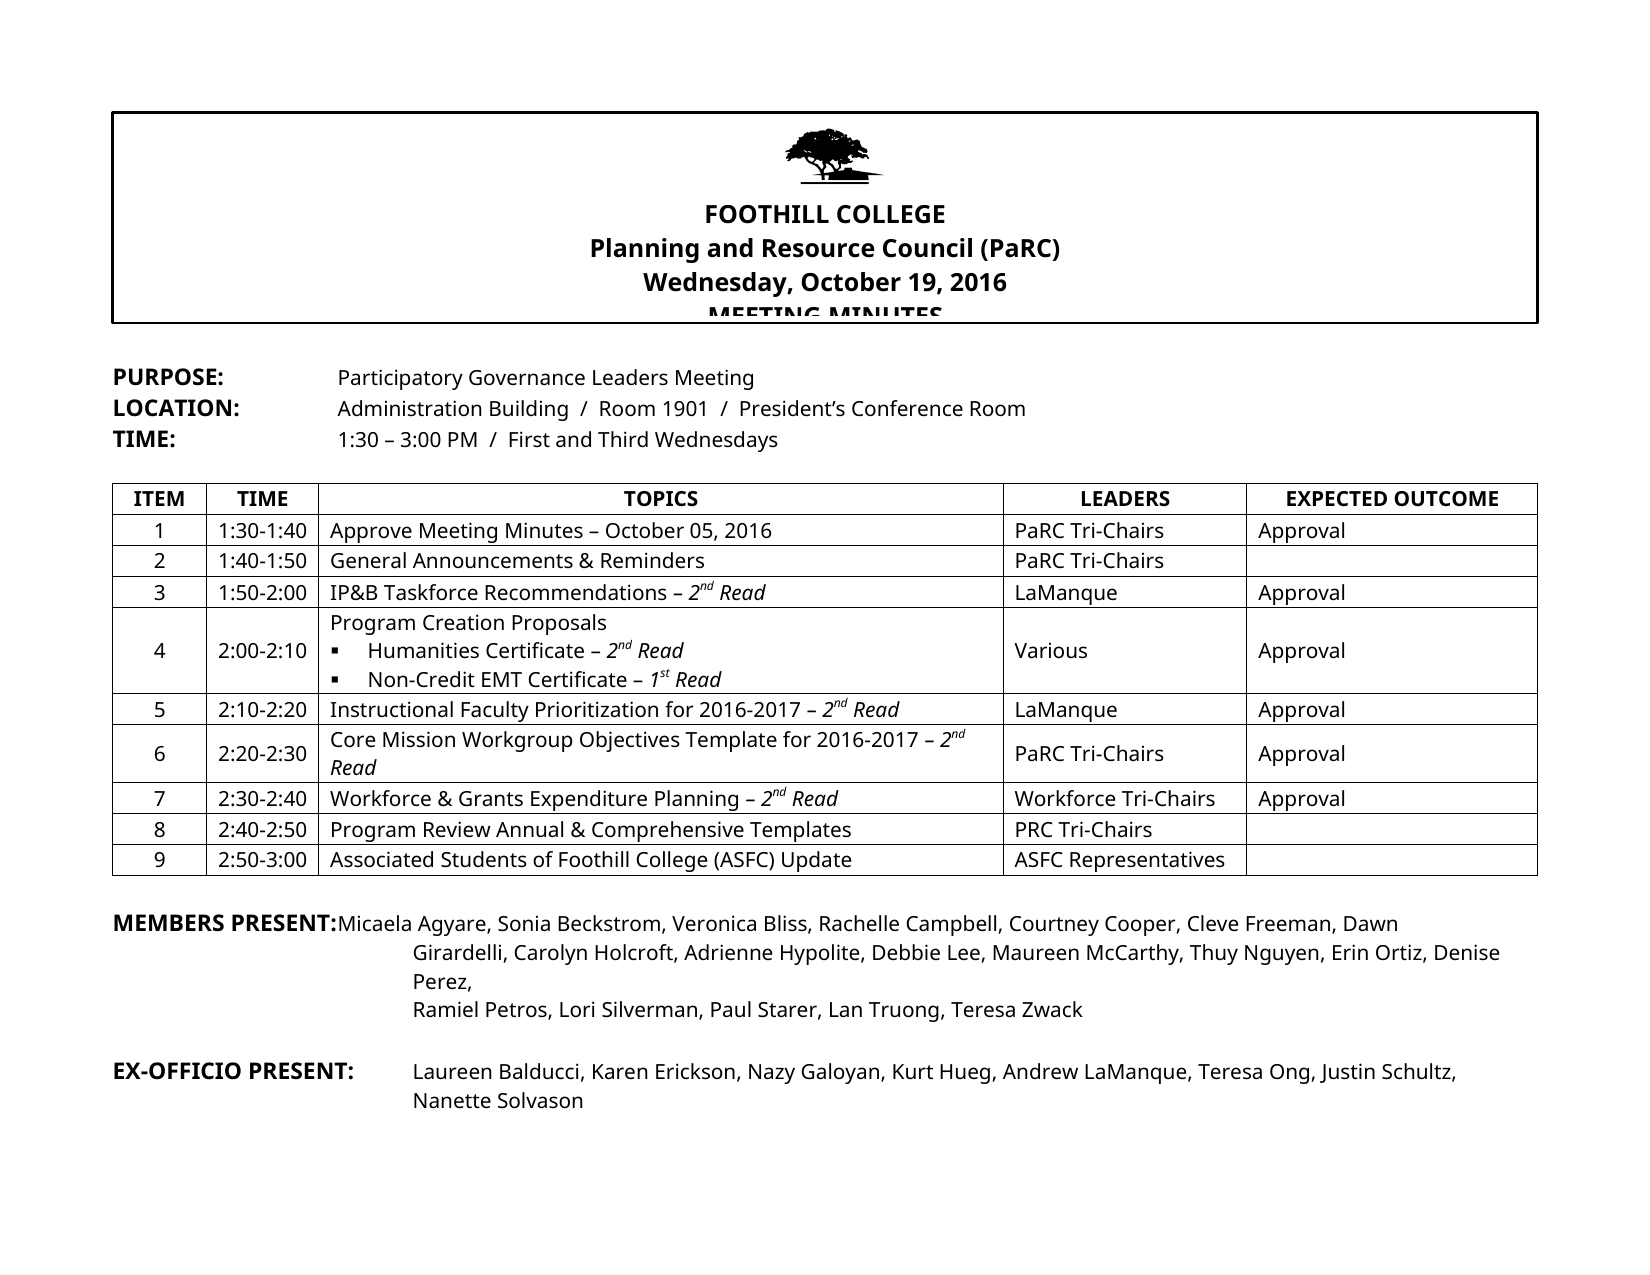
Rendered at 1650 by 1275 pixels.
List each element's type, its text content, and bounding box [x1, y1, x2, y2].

table_cell 2:20-2:30 [207, 725, 318, 782]
table_header LEADERS [1004, 484, 1246, 514]
table_cell PRC Tri-Chairs [1004, 814, 1246, 844]
table_cell 2:00-2:10 [207, 608, 318, 693]
table_cell Workforce & Grants Expenditure Planning – 2nd Read [319, 783, 1003, 813]
table_cell Workforce Tri-Chairs [1004, 783, 1246, 813]
table_cell [1247, 845, 1537, 875]
text TIME: 1:30 – 3:00 PM / First and Third Wednesdays [112, 423, 1537, 454]
text Ramiel Petros, Lori Silverman, Paul Starer, Lan Truong, Teresa Zwack [412, 995, 1537, 1024]
picture [766, 120, 884, 197]
table_cell 1 [113, 515, 206, 545]
table_cell LaManque [1004, 694, 1246, 724]
table_cell 2:40-2:50 [207, 814, 318, 844]
table_cell ASFC Representatives [1004, 845, 1246, 875]
table_cell Approve Meeting Minutes – October 05, 2016 [319, 515, 1003, 545]
table_cell Program Review Annual & Comprehensive Templates [319, 814, 1003, 844]
table_cell 3 [113, 577, 206, 607]
table_cell Approval [1247, 694, 1537, 724]
table_cell 2:50-3:00 [207, 845, 318, 875]
table_cell Approval [1247, 515, 1537, 545]
table_cell 2:30-2:40 [207, 783, 318, 813]
table_cell [1247, 814, 1537, 844]
table_cell 1:40-1:50 [207, 546, 318, 576]
table_cell Approval [1247, 725, 1537, 782]
table_cell Approval [1247, 577, 1537, 607]
table_cell 2:10-2:20 [207, 694, 318, 724]
table_cell 5 [113, 694, 206, 724]
table_cell 4 [113, 608, 206, 693]
table_cell 6 [113, 725, 206, 782]
table_cell PaRC Tri-Chairs [1004, 725, 1246, 782]
table_cell 8 [113, 814, 206, 844]
table_cell PaRC Tri-Chairs [1004, 546, 1246, 576]
table_cell 2 [113, 546, 206, 576]
table_cell Associated Students of Foothill College (ASFC) Update [319, 845, 1003, 875]
table_cell Various [1004, 608, 1246, 693]
text Girardelli, Carolyn Holcroft, Adrienne Hypolite, Debbie Lee, Maureen McCarthy, Thuy Nguyen, Erin Ortiz, Denise Perez, [412, 938, 1537, 995]
table_cell 7 [113, 783, 206, 813]
text PURPOSE: Participatory Governance Leaders Meeting [112, 361, 1537, 392]
table_header TOPICS [319, 484, 1003, 514]
table_cell [1247, 546, 1537, 576]
text MEMBERS PRESENT: Micaela Agyare, Sonia Beckstrom, Veronica Bliss, Rachelle Campbell, Courtney Cooper, Cleve Freeman, Dawn [112, 907, 1537, 938]
table_cell Approval [1247, 783, 1537, 813]
table_cell Approval [1247, 608, 1537, 693]
table_cell Instructional Faculty Prioritization for 2016-2017 – 2nd Read [319, 694, 1003, 724]
text LOCATION: Administration Building / Room 1901 / President’s Conference Room [112, 392, 1537, 423]
table_cell Program Creation Proposals Humanities Certificate – 2nd Read Non-Credit EMT Certificate – 1st Read [319, 608, 1003, 693]
text EX-OFFICIO PRESENT: Laureen Balducci, Karen Erickson, Nazy Galoyan, Kurt Hueg, Andrew LaManque, Teresa Ong, Justin Schultz, Nanette Solvason [112, 1055, 1537, 1114]
table_cell PaRC Tri-Chairs [1004, 515, 1246, 545]
table_cell 9 [113, 845, 206, 875]
table_cell Core Mission Workgroup Objectives Template for 2016-2017 – 2nd Read [319, 725, 1003, 782]
table_cell LaManque [1004, 577, 1246, 607]
table_cell General Announcements & Reminders [319, 546, 1003, 576]
table_header EXPECTED OUTCOME [1247, 484, 1537, 514]
table_cell IP&B Taskforce Recommendations – 2nd Read [319, 577, 1003, 607]
table_cell 1:50-2:00 [207, 577, 318, 607]
table_cell 1:30-1:40 [207, 515, 318, 545]
table_header TIME [207, 484, 318, 514]
table_header ITEM [113, 484, 206, 514]
